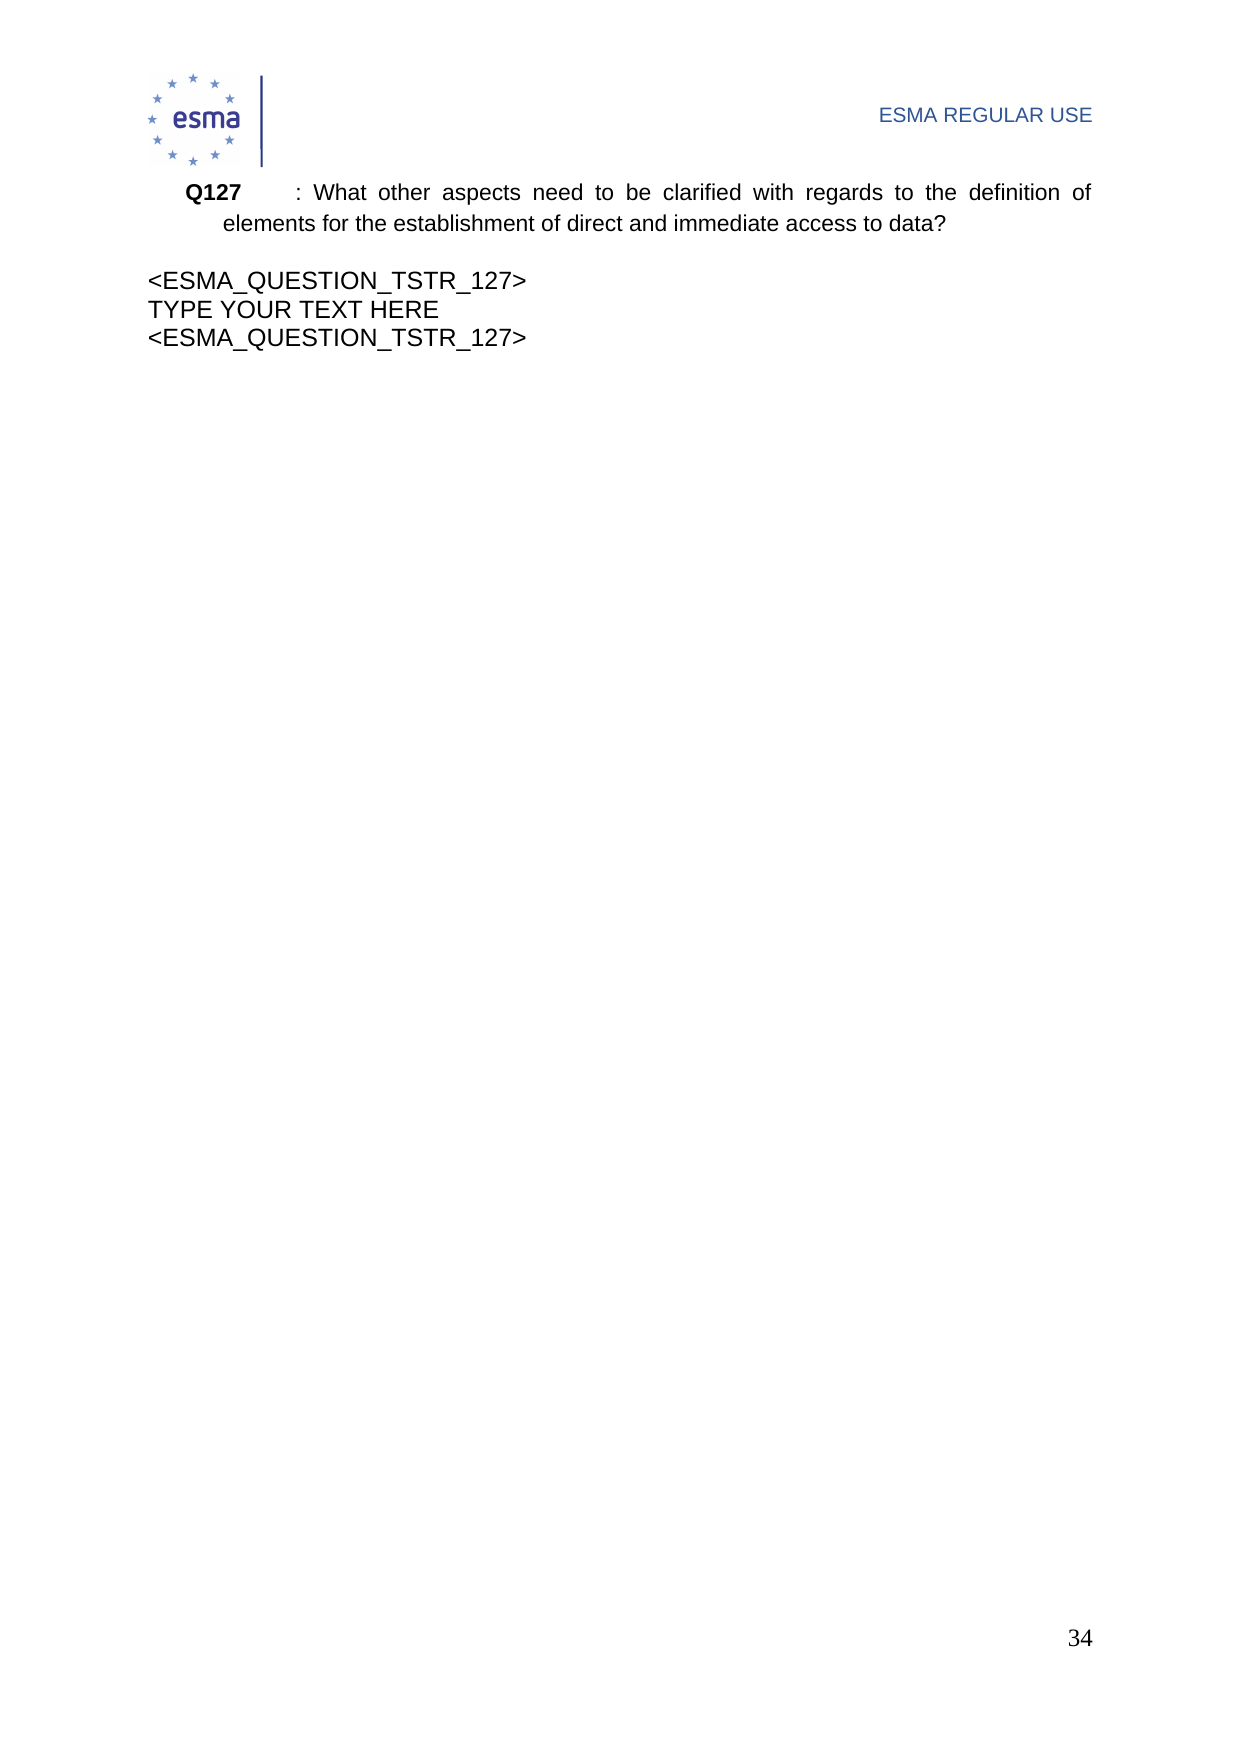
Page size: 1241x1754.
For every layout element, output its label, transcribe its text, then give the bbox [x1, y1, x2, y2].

list : What other aspects need to be clarified with regards to the definition of elements for the establishment of direct and immediate access to data? [185, 179, 1092, 236]
text <ESMA_QUESTION_TSTR_127> [148, 266, 1092, 294]
text TYPE YOUR TEXT HERE [148, 294, 1092, 323]
text <ESMA_QUESTION_TSTR_127> [148, 323, 1092, 352]
picture [147, 73, 240, 166]
